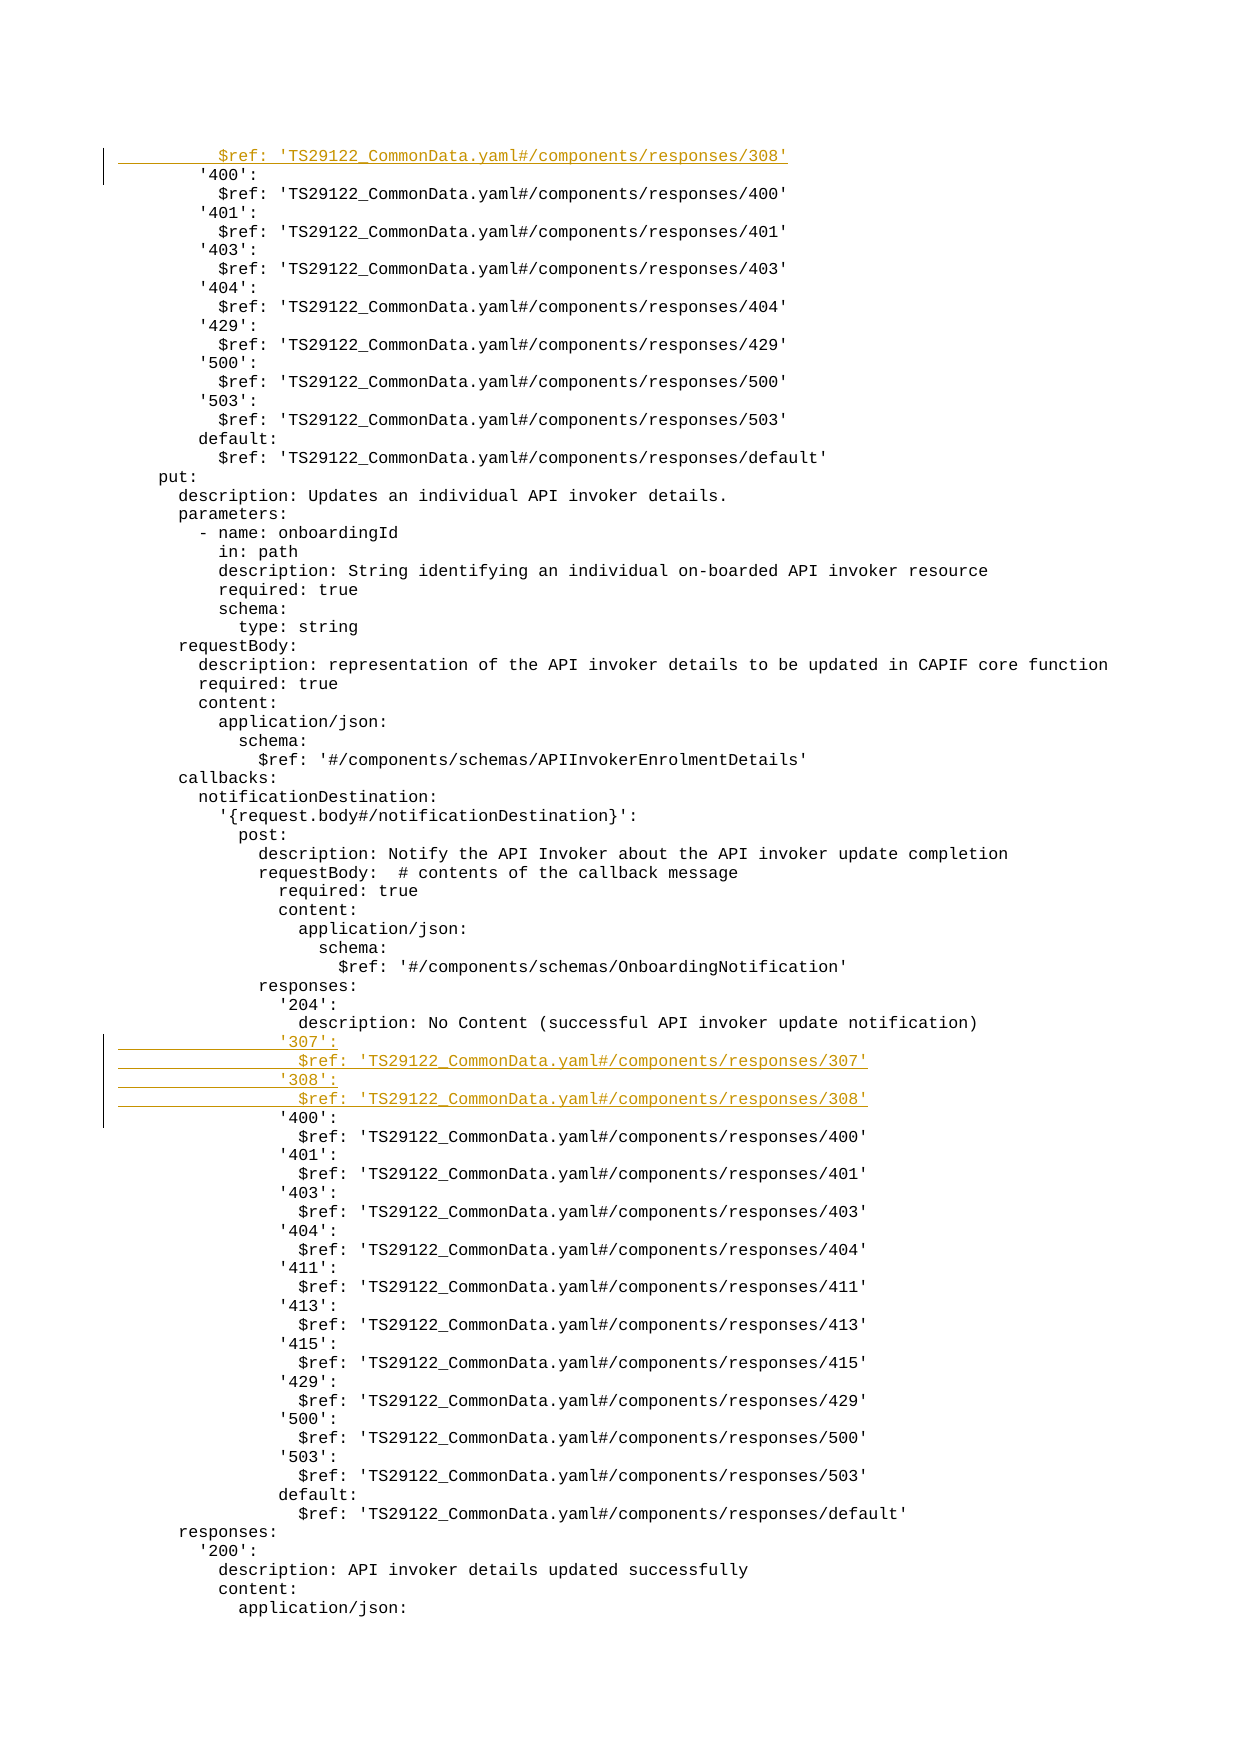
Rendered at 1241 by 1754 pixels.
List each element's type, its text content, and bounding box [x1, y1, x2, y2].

text $ref: 'TS29122_CommonData.yaml#/components/responses/503' [118, 412, 1122, 431]
text parameters: [118, 506, 1122, 525]
text $ref: 'TS29122_CommonData.yaml#/components/responses/500' [118, 374, 1122, 393]
text '{request.body#/notificationDestination}': [118, 808, 1122, 826]
text '401': [118, 1147, 1122, 1166]
text $ref: 'TS29122_CommonData.yaml#/components/responses/404' [118, 1241, 1122, 1260]
text $ref: 'TS29122_CommonData.yaml#/components/responses/401' [118, 223, 1122, 242]
text $ref: '#/components/schemas/APIInvokerEnrolmentDetails' [118, 751, 1122, 770]
text '200': [118, 1543, 1122, 1562]
text notificationDestination: [118, 789, 1122, 808]
text $ref: 'TS29122_CommonData.yaml#/components/responses/415' [118, 1354, 1122, 1373]
text $ref: 'TS29122_CommonData.yaml#/components/responses/default' [118, 1505, 1122, 1524]
text $ref: 'TS29122_CommonData.yaml#/components/responses/default' [118, 449, 1122, 468]
text content: [118, 902, 1122, 921]
text schema: [118, 600, 1122, 619]
text responses: [118, 1524, 1122, 1543]
text $ref: 'TS29122_CommonData.yaml#/components/responses/411' [118, 1279, 1122, 1298]
text schema: [118, 939, 1122, 958]
text description: No Content (successful API invoker update notification) [118, 1015, 1122, 1034]
text description: API invoker details updated successfully [118, 1562, 1122, 1581]
text $ref: 'TS29122_CommonData.yaml#/components/responses/400' [118, 185, 1122, 204]
text '400': [118, 1109, 1122, 1128]
text put: [118, 468, 1122, 487]
text $ref: 'TS29122_CommonData.yaml#/components/responses/401' [118, 1166, 1122, 1185]
text description: Updates an individual API invoker details. [118, 487, 1122, 506]
text '400': [118, 167, 1122, 185]
text '401': [118, 204, 1122, 223]
text required: true [118, 883, 1122, 902]
text $ref: 'TS29122_CommonData.yaml#/components/responses/403' [118, 261, 1122, 280]
text '500': [118, 1411, 1122, 1430]
text '503': [118, 1449, 1122, 1467]
text '204': [118, 996, 1122, 1015]
text '404': [118, 280, 1122, 298]
text '404': [118, 1222, 1122, 1241]
text description: representation of the API invoker details to be updated in CAPIF core function [118, 657, 1122, 676]
text in: path [118, 544, 1122, 562]
text $ref: 'TS29122_CommonData.yaml#/components/responses/413' [118, 1317, 1122, 1336]
text '403': [118, 1185, 1122, 1203]
text post: [118, 826, 1122, 845]
text '413': [118, 1298, 1122, 1317]
text content: [118, 694, 1122, 713]
text '500': [118, 355, 1122, 374]
text type: string [118, 619, 1122, 638]
text '411': [118, 1260, 1122, 1279]
text requestBody: # contents of the callback message [118, 864, 1122, 883]
text $ref: 'TS29122_CommonData.yaml#/components/responses/503' [118, 1467, 1122, 1486]
text content: [118, 1581, 1122, 1599]
text '403': [118, 242, 1122, 261]
text $ref: 'TS29122_CommonData.yaml#/components/responses/429' [118, 336, 1122, 355]
text $ref: 'TS29122_CommonData.yaml#/components/responses/429' [118, 1392, 1122, 1411]
text default: [118, 1486, 1122, 1505]
text application/json: [118, 713, 1122, 732]
text '429': [118, 317, 1122, 336]
text '429': [118, 1373, 1122, 1392]
text responses: [118, 977, 1122, 996]
text $ref: 'TS29122_CommonData.yaml#/components/responses/403' [118, 1203, 1122, 1222]
text '415': [118, 1336, 1122, 1354]
text $ref: 'TS29122_CommonData.yaml#/components/responses/500' [118, 1430, 1122, 1449]
text $ref: 'TS29122_CommonData.yaml#/components/responses/400' [118, 1128, 1122, 1147]
text - name: onboardingId [118, 525, 1122, 544]
text application/json: [118, 1599, 1122, 1618]
text default: [118, 431, 1122, 449]
text $ref: '#/components/schemas/OnboardingNotification' [118, 958, 1122, 977]
text application/json: [118, 921, 1122, 939]
text required: true [118, 676, 1122, 694]
text description: String identifying an individual on-boarded API invoker resource [118, 562, 1122, 581]
text required: true [118, 581, 1122, 600]
text callbacks: [118, 770, 1122, 789]
text $ref: 'TS29122_CommonData.yaml#/components/responses/404' [118, 298, 1122, 317]
text requestBody: [118, 638, 1122, 657]
text schema: [118, 732, 1122, 751]
text description: Notify the API Invoker about the API invoker update completion [118, 845, 1122, 864]
text '503': [118, 393, 1122, 412]
